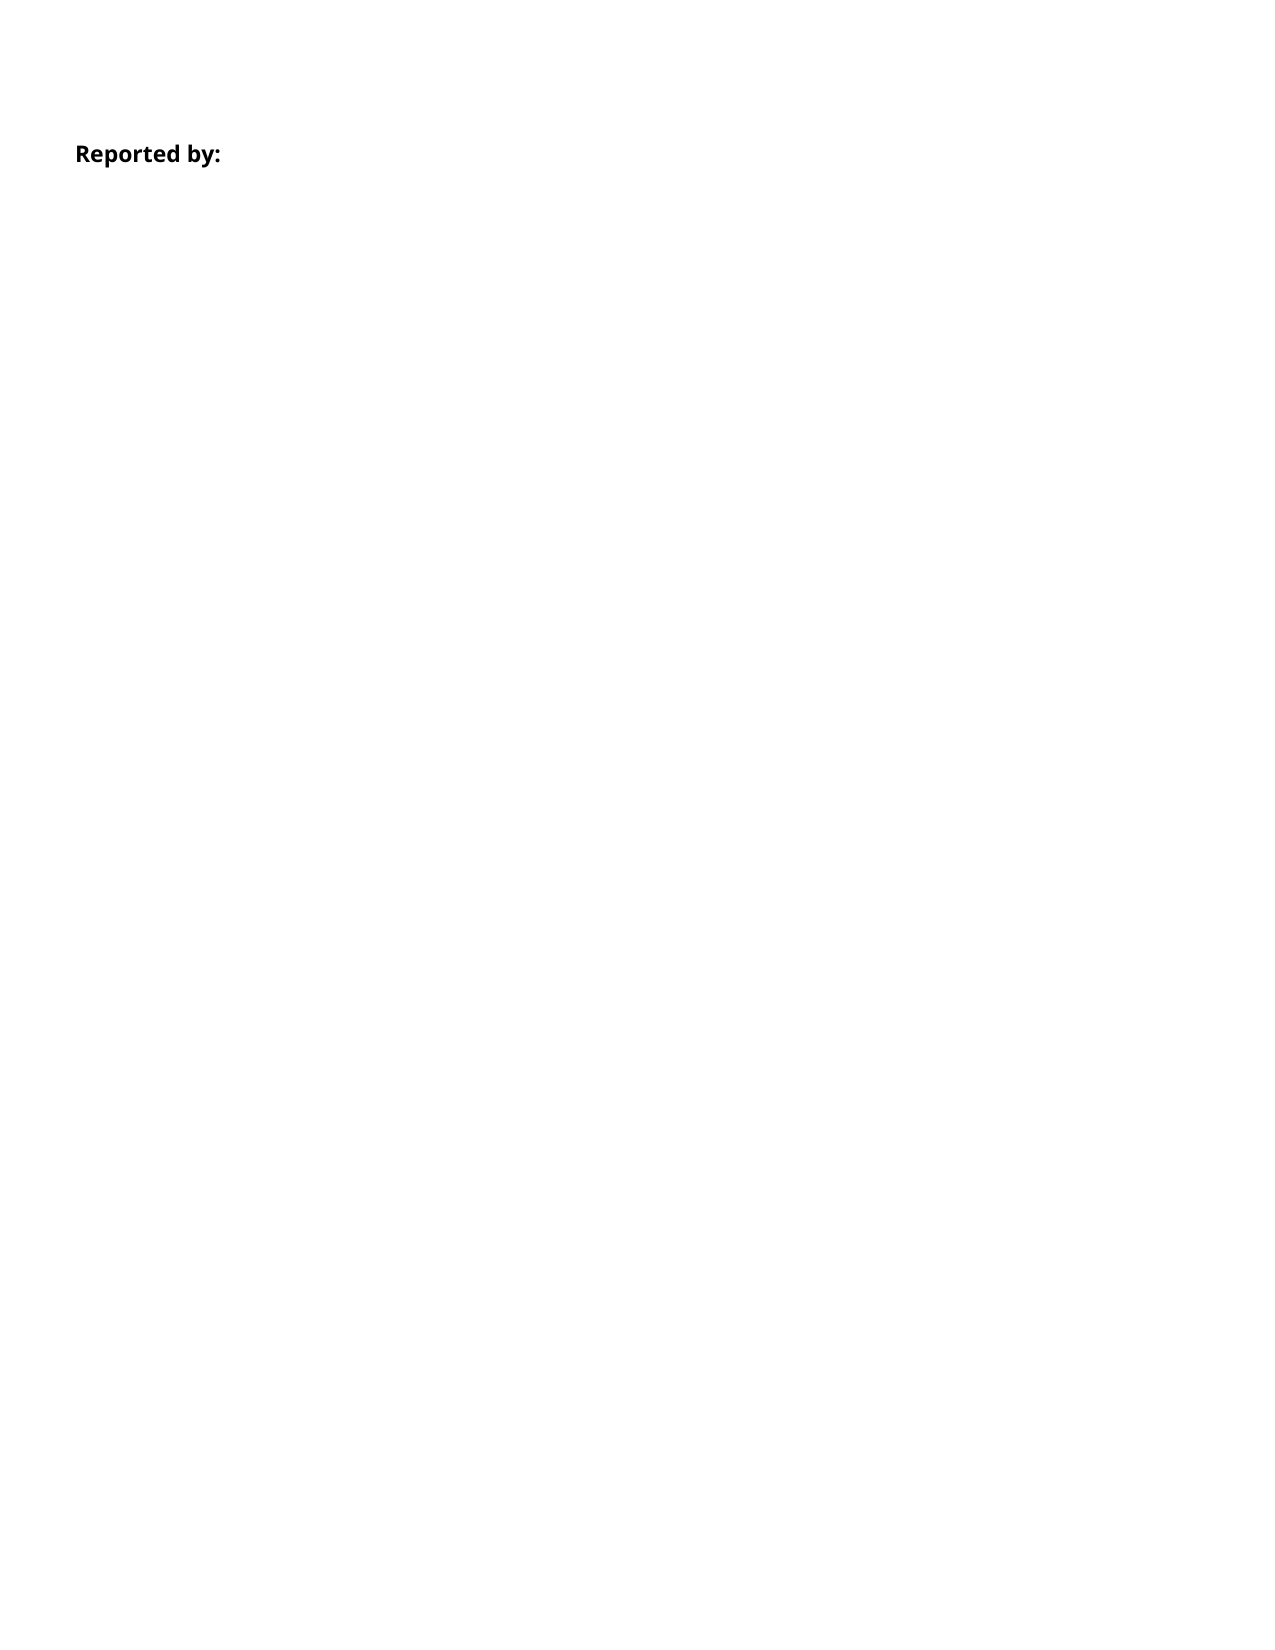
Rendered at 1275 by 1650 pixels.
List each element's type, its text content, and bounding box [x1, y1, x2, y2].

subtitle Reported by: [75, 137, 1200, 169]
